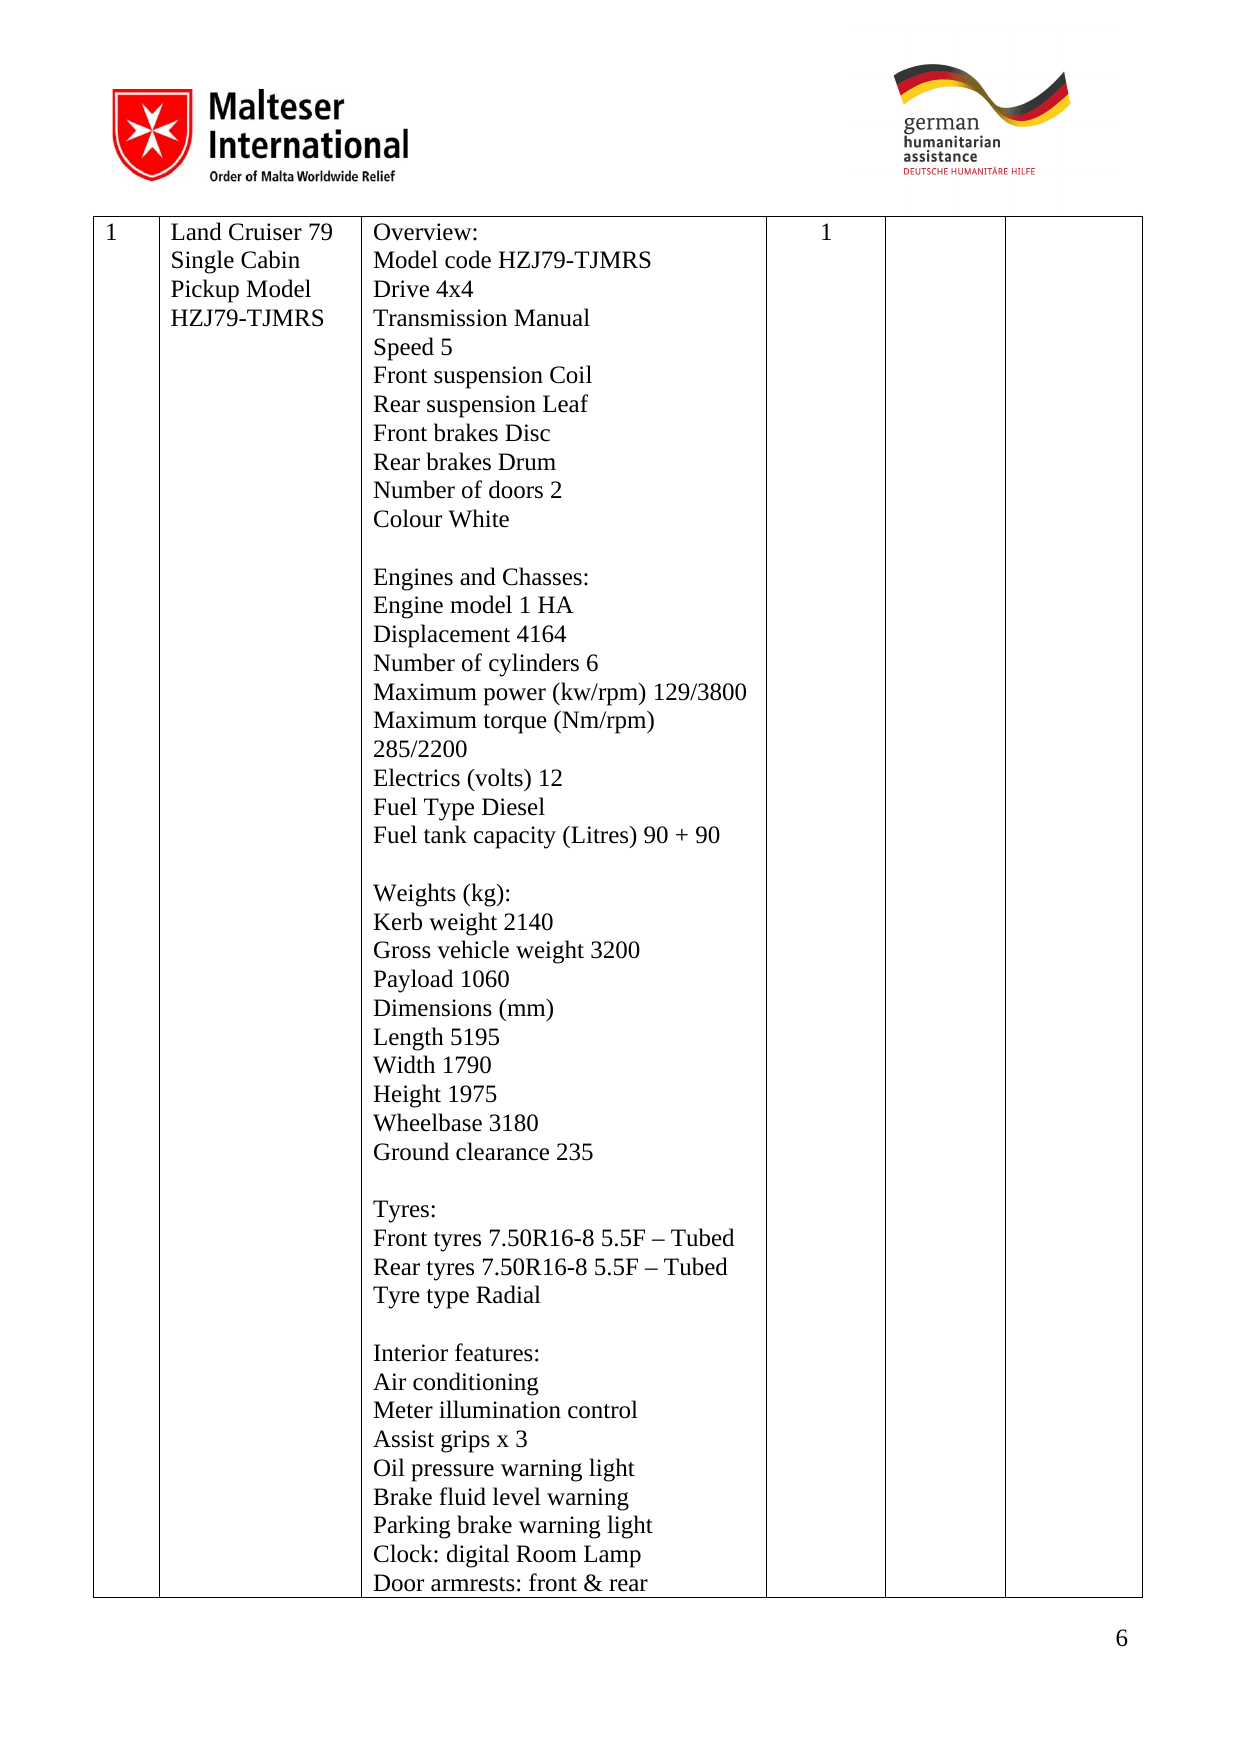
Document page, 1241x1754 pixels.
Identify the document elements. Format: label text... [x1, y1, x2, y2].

table_cell [1006, 217, 1142, 1597]
table_cell 1 [767, 217, 885, 1597]
picture [853, 26, 1114, 216]
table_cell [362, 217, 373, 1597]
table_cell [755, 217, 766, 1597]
table_cell 1 [94, 217, 159, 1597]
picture [112, 89, 408, 182]
table_cell Land Cruiser 79 Single Cabin Pickup Model HZJ79-TJMRS [160, 217, 361, 1597]
table_cell [886, 217, 1005, 1597]
